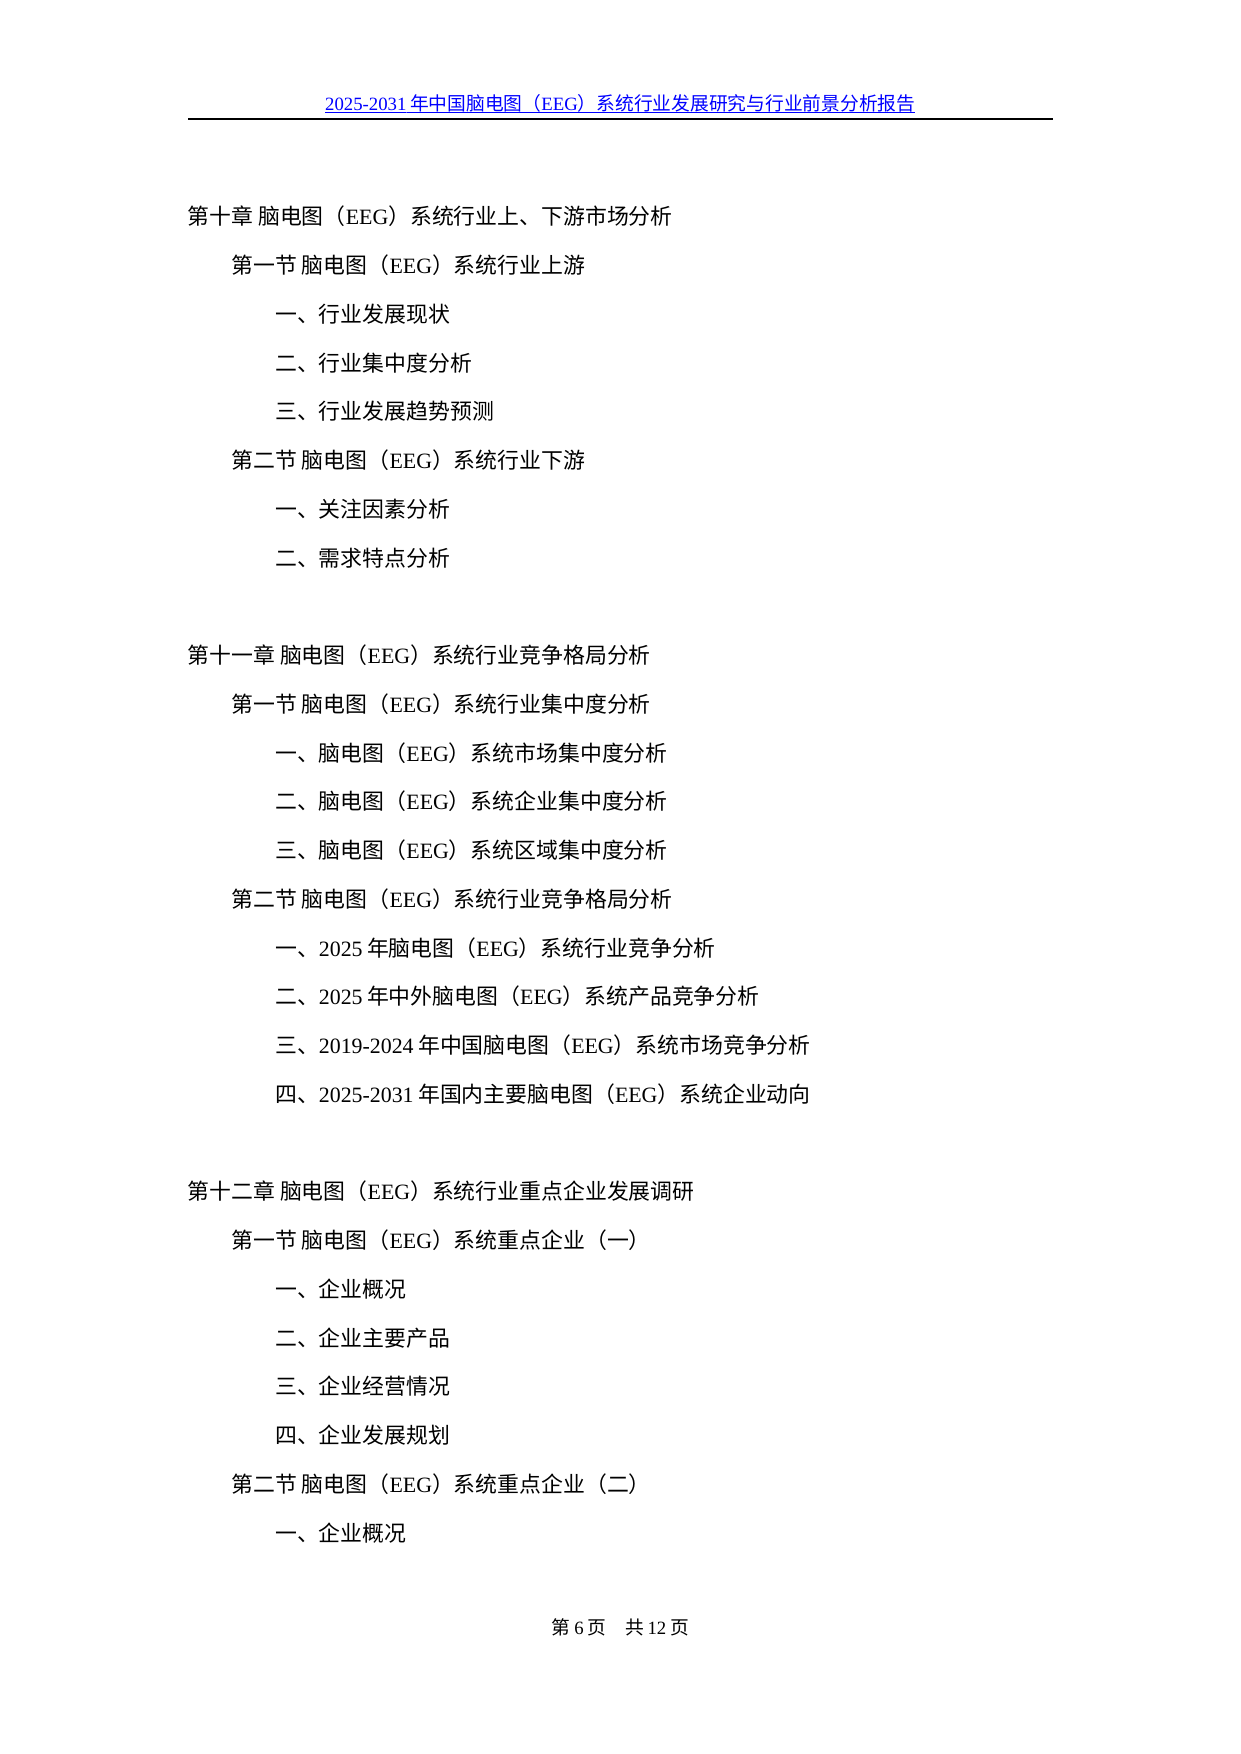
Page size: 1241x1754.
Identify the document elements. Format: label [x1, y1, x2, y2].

text [187, 150, 1053, 1548]
